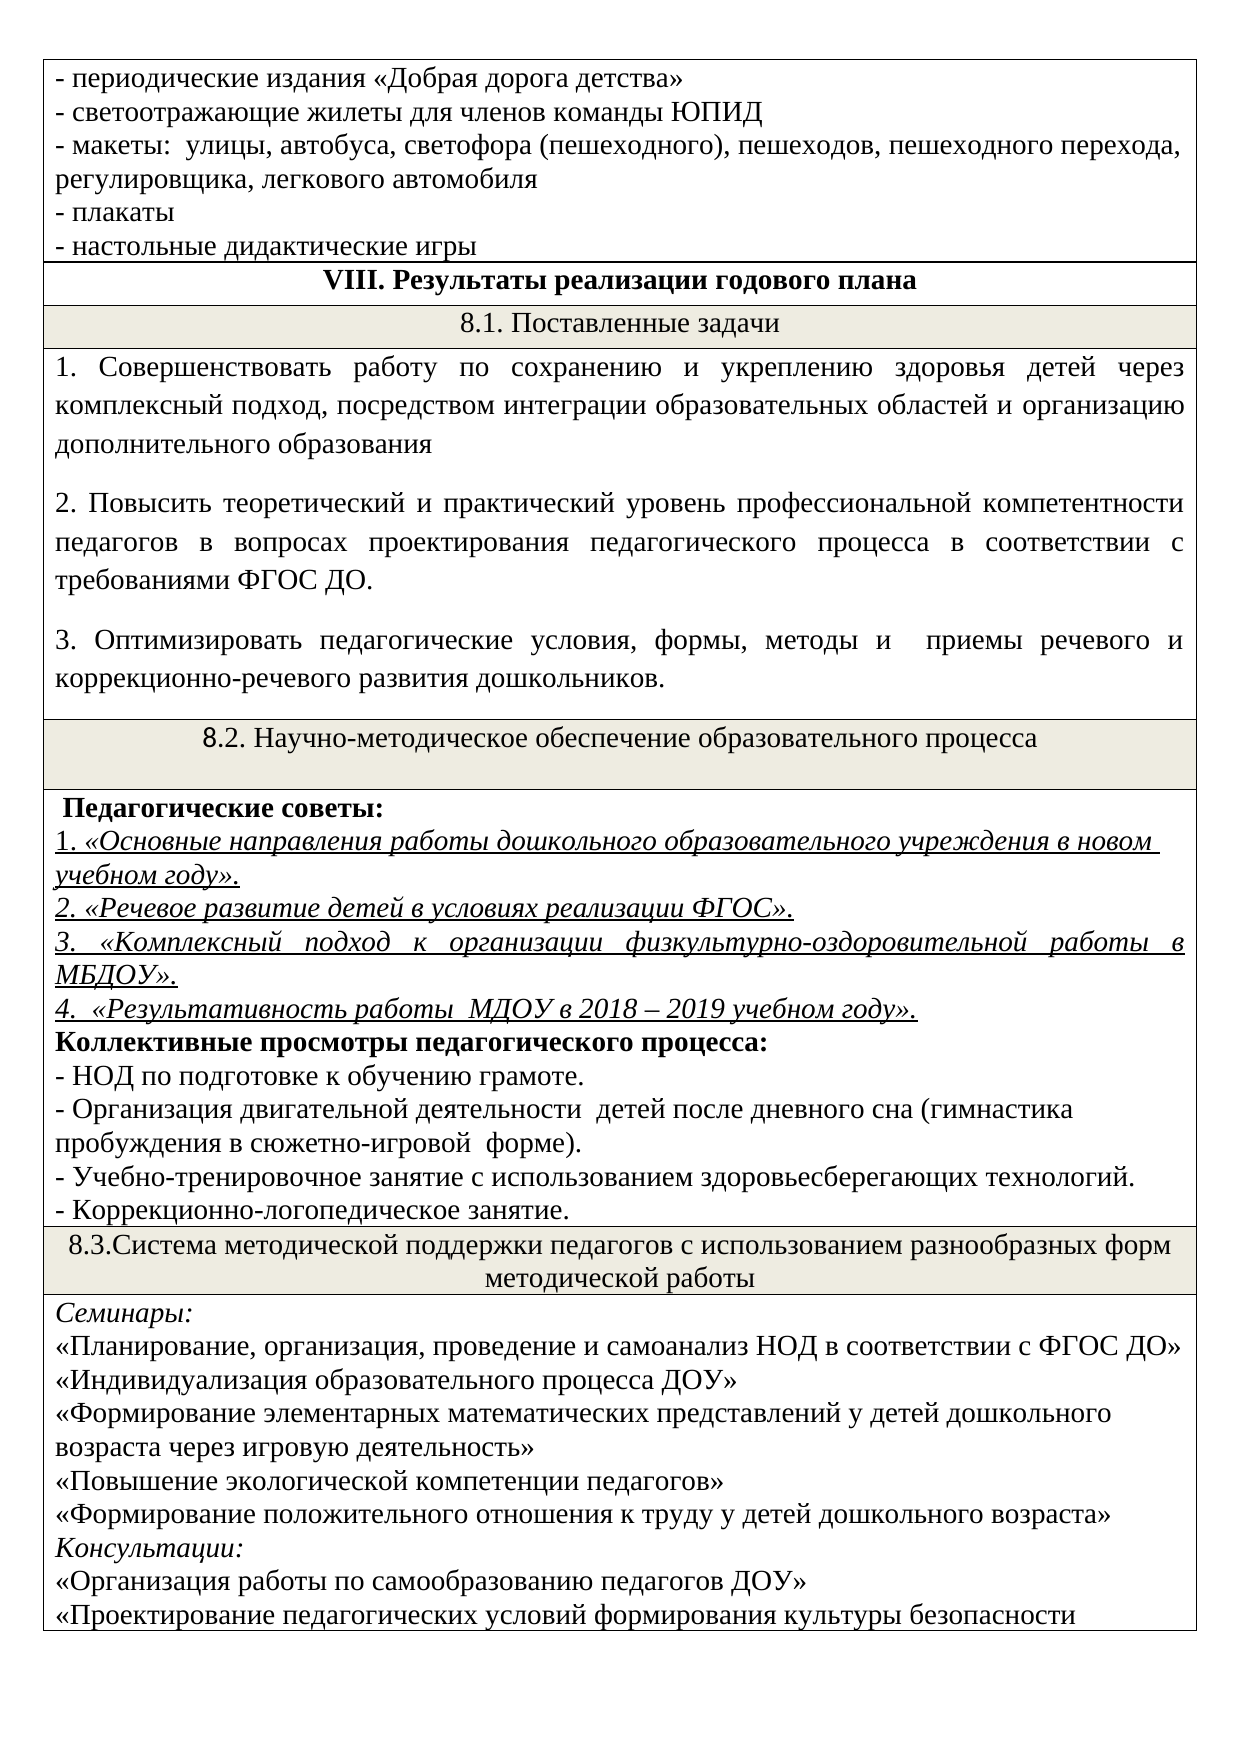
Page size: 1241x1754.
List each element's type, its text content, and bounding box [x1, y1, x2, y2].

table_cell 8.1. Поставленные задачи [44, 306, 1196, 348]
table_cell VIII. Результаты реализации годового плана [44, 263, 1196, 304]
table_cell 1. Совершенствовать работу по сохранению и укреплению здоровья детей через комплексный подход, посредством интеграции образовательных областей и организацию дополнительного образования 2. Повысить теоретический и практический уровень профессиональной компетентности педагогов в вопросах проектирования педагогического процесса в соответствии с требованиями ФГОС ДО. 3. Оптимизировать педагогические условия, формы, методы и приемы речевого и коррекционно-речевого развития дошкольников. [44, 349, 1196, 718]
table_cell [44, 60, 1196, 261]
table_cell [44, 1295, 1196, 1630]
table_cell 8.2. Научно-методическое обеспечение образовательного процесса [44, 720, 1196, 789]
table_cell Педагогические советы: 1. «Основные направления работы дошкольного образовательного учреждения в новом учебном году». 2. «Речевое развитие детей в условиях реализации ФГОС». 3. «Комплексный подход к организации физкультурно-оздоровительной работы в МБДОУ». 4. «Результативность работы МДОУ в 2018 – 2019 учебном году». Коллективные просмотры педагогического процесса: - НОД по подготовке к обучению грамоте. - Организация двигательной деятельности детей после дневного сна (гимнастика пробуждения в сюжетно-игровой форме). - Учебно-тренировочное занятие с использованием здоровьесберегающих технологий. - Коррекционно-логопедическое занятие. [44, 790, 1196, 1226]
table_cell 8.3.Система методической поддержки педагогов с использованием разнообразных форм методической работы [44, 1227, 1196, 1294]
